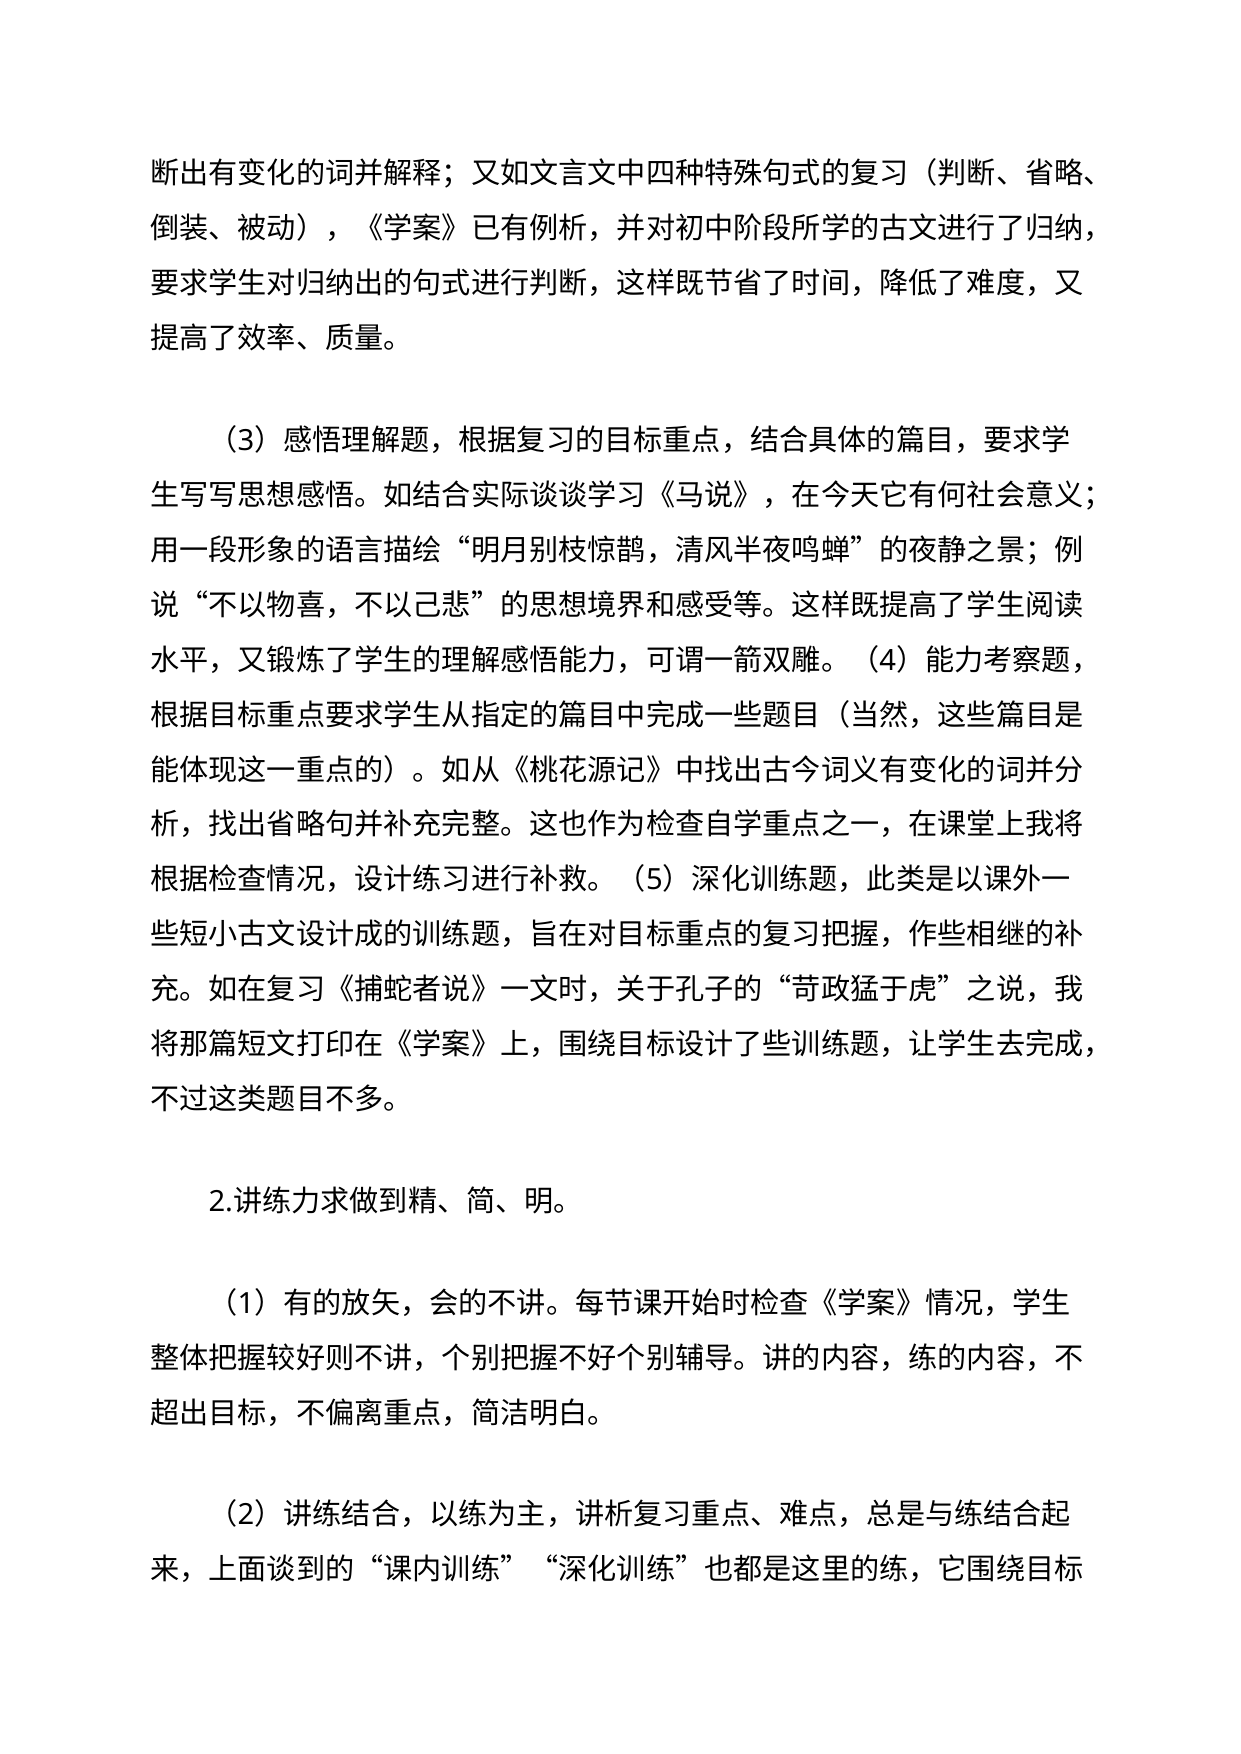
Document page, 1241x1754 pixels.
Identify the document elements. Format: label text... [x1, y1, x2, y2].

text 2.讲练力求做到精、简、明。 [150, 1177, 1090, 1220]
text （3）感悟理解题，根据复习的目标重点，结合具体的篇目，要求学生写写思想感悟。如结合实际谈谈学习《马说》，在今天它有何社会意义；用一段形象的语言描绘“明月别枝惊鹊，清风半夜鸣蝉”的夜静之景；例说“不以物喜，不以己悲”的思想境界和感受等。这样既提高了学生阅读水平，又锻炼了学生的理解感悟能力，可谓一箭双雕。（4）能力考察题，根据目标重点要求学生从指定的篇目中完成一些题目（当然，这些篇目是能体现这一重点的）。如从《桃花源记》中找出古今词义有变化的词并分析，找出省略句并补充完整。这也作为检查自学重点之一，在课堂上我将根据检查情况，设计练习进行补救。（5）深化训练题，此类是以课外一些短小古文设计成的训练题，旨在对目标重点的复习把握，作些相继的补充。如在复习《捕蛇者说》一文时，关于孔子的“苛政猛于虎”之说，我将那篇短文打印在《学案》上，围绕目标设计了些训练题，让学生去完成，不过这类题目不多。 [150, 416, 1090, 1118]
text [150, 1491, 1090, 1588]
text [150, 150, 1090, 357]
text （1）有的放矢，会的不讲。每节课开始时检查《学案》情况，学生整体把握较好则不讲，个别把握不好个别辅导。讲的内容，练的内容，不超出目标，不偏离重点，简洁明白。 [150, 1279, 1090, 1431]
